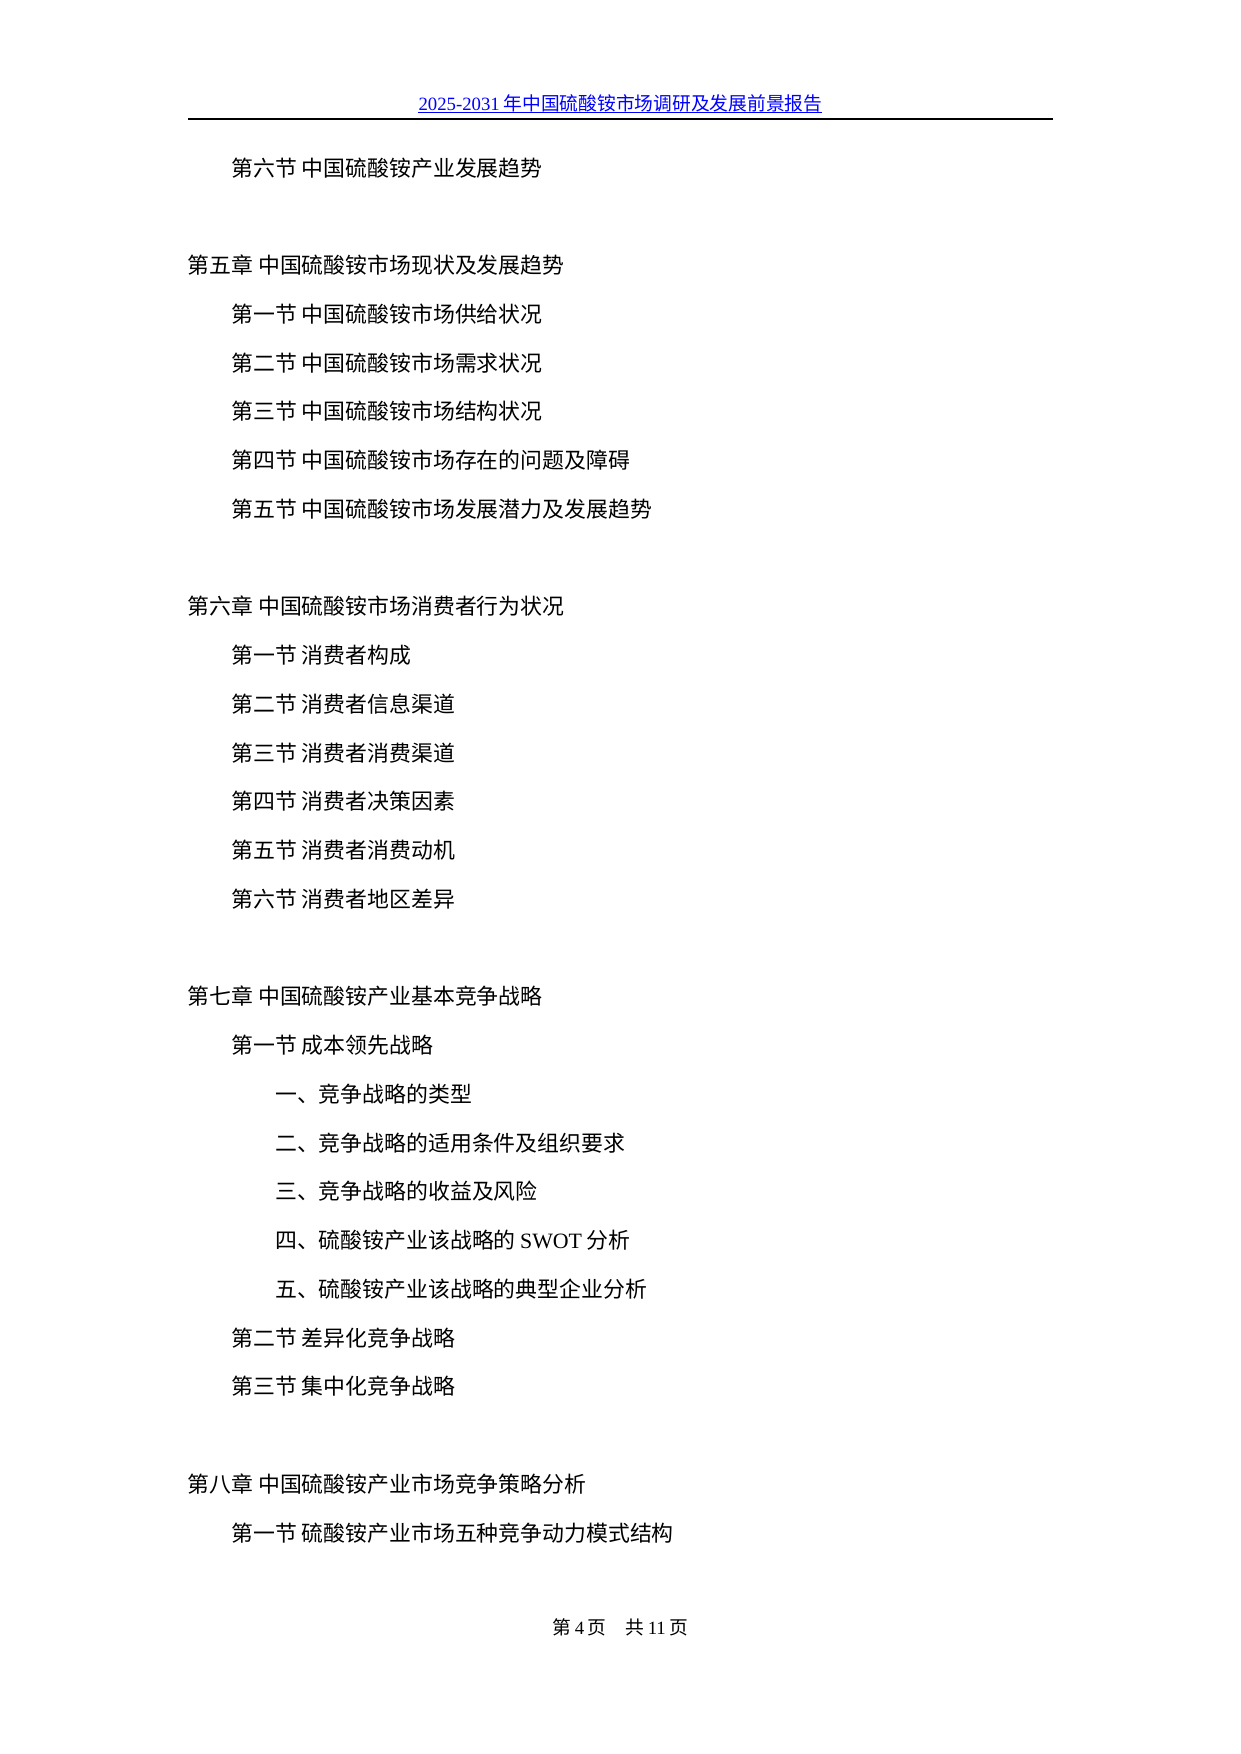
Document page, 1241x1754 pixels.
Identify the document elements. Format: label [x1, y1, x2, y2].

text [187, 150, 1053, 1548]
